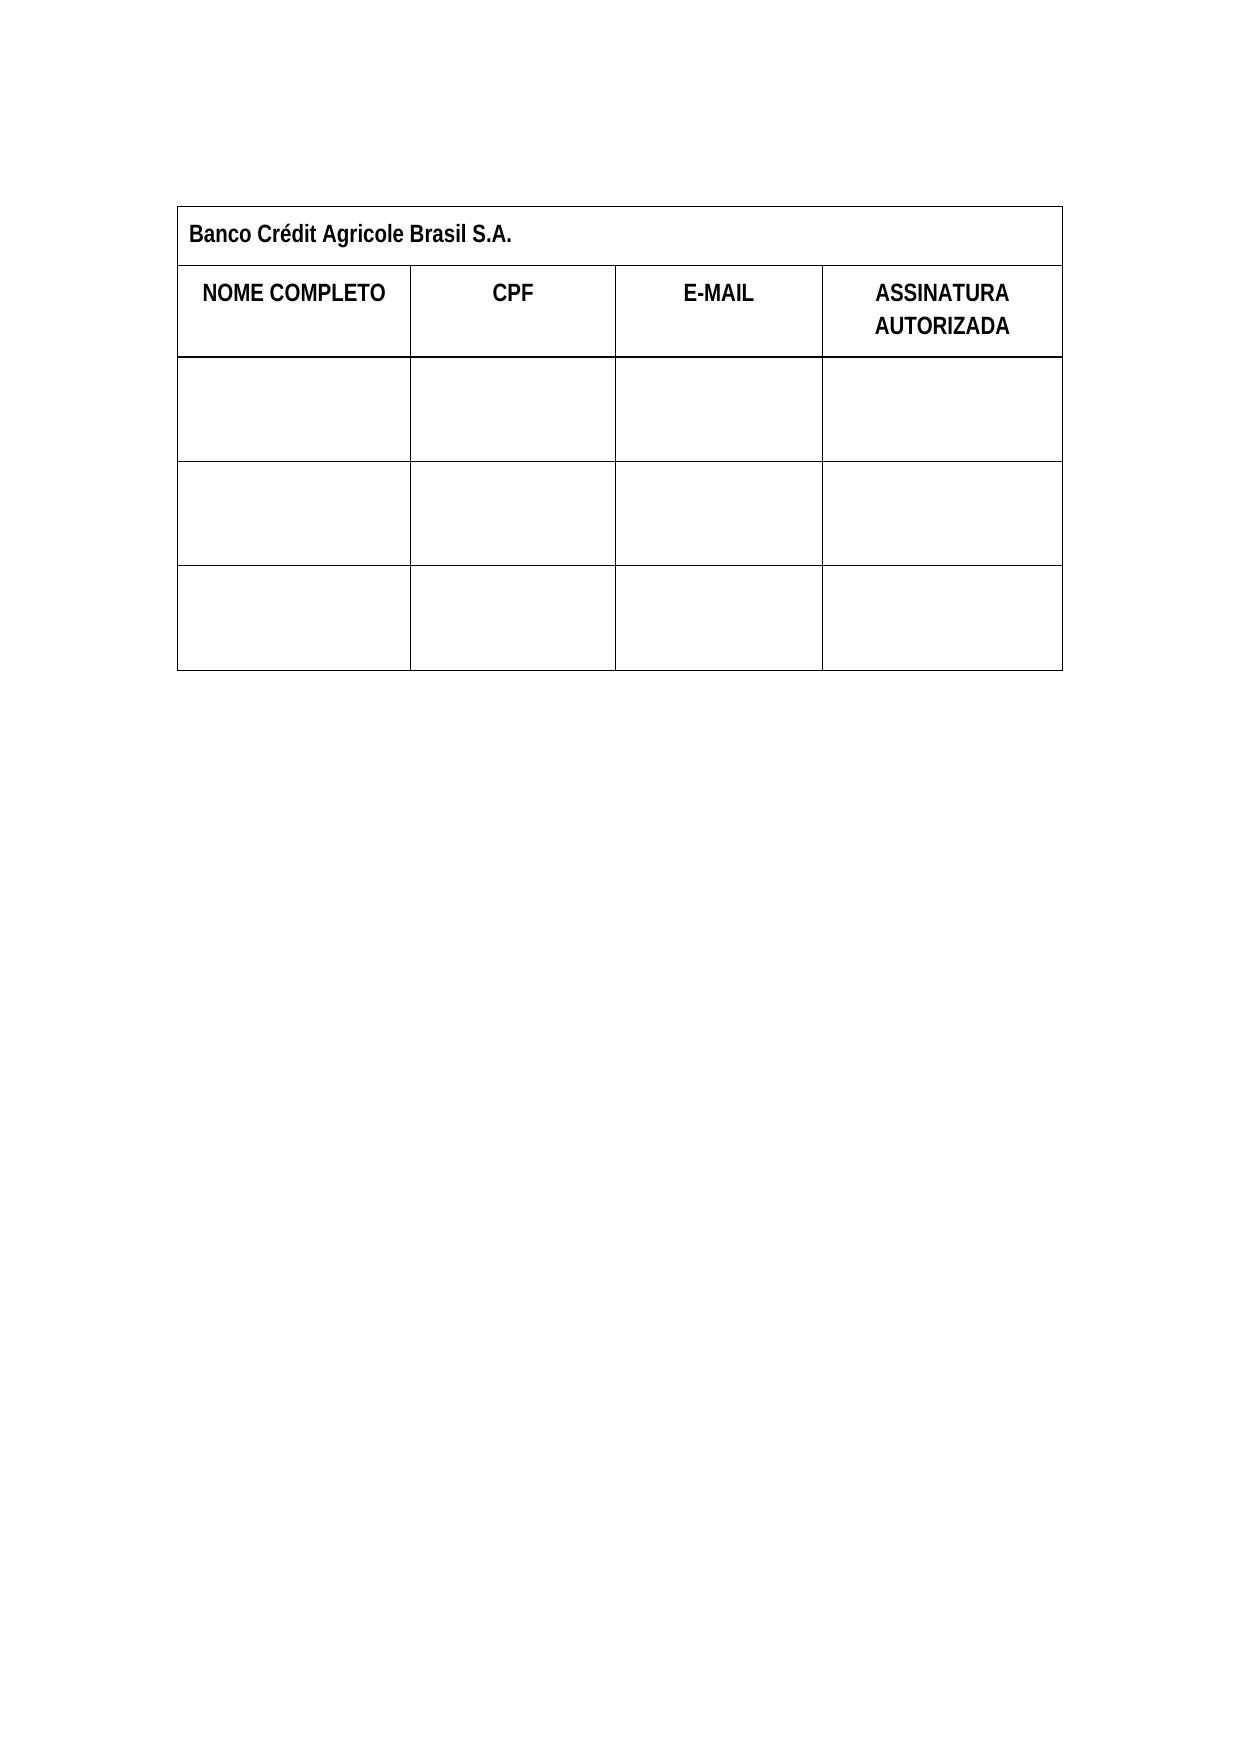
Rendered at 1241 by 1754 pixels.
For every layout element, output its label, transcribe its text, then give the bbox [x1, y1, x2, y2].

table_cell [411, 462, 615, 565]
table_cell [616, 462, 822, 565]
table_cell [178, 566, 410, 669]
table_cell [823, 358, 1062, 461]
table_cell [411, 566, 615, 669]
table_cell ASSINATURA AUTORIZADA [823, 266, 1062, 356]
table_cell [823, 462, 1062, 565]
table_cell [178, 358, 410, 461]
table_cell [616, 566, 822, 669]
table_cell [616, 358, 822, 461]
table_cell [411, 358, 615, 461]
table_cell NOME COMPLETO [178, 266, 410, 356]
table_header Banco Crédit Agricole Brasil S.A. [178, 207, 1062, 264]
table_cell [178, 462, 410, 565]
table_cell [823, 566, 1062, 669]
table_cell E-MAIL [616, 266, 822, 356]
table_cell CPF [411, 266, 615, 356]
